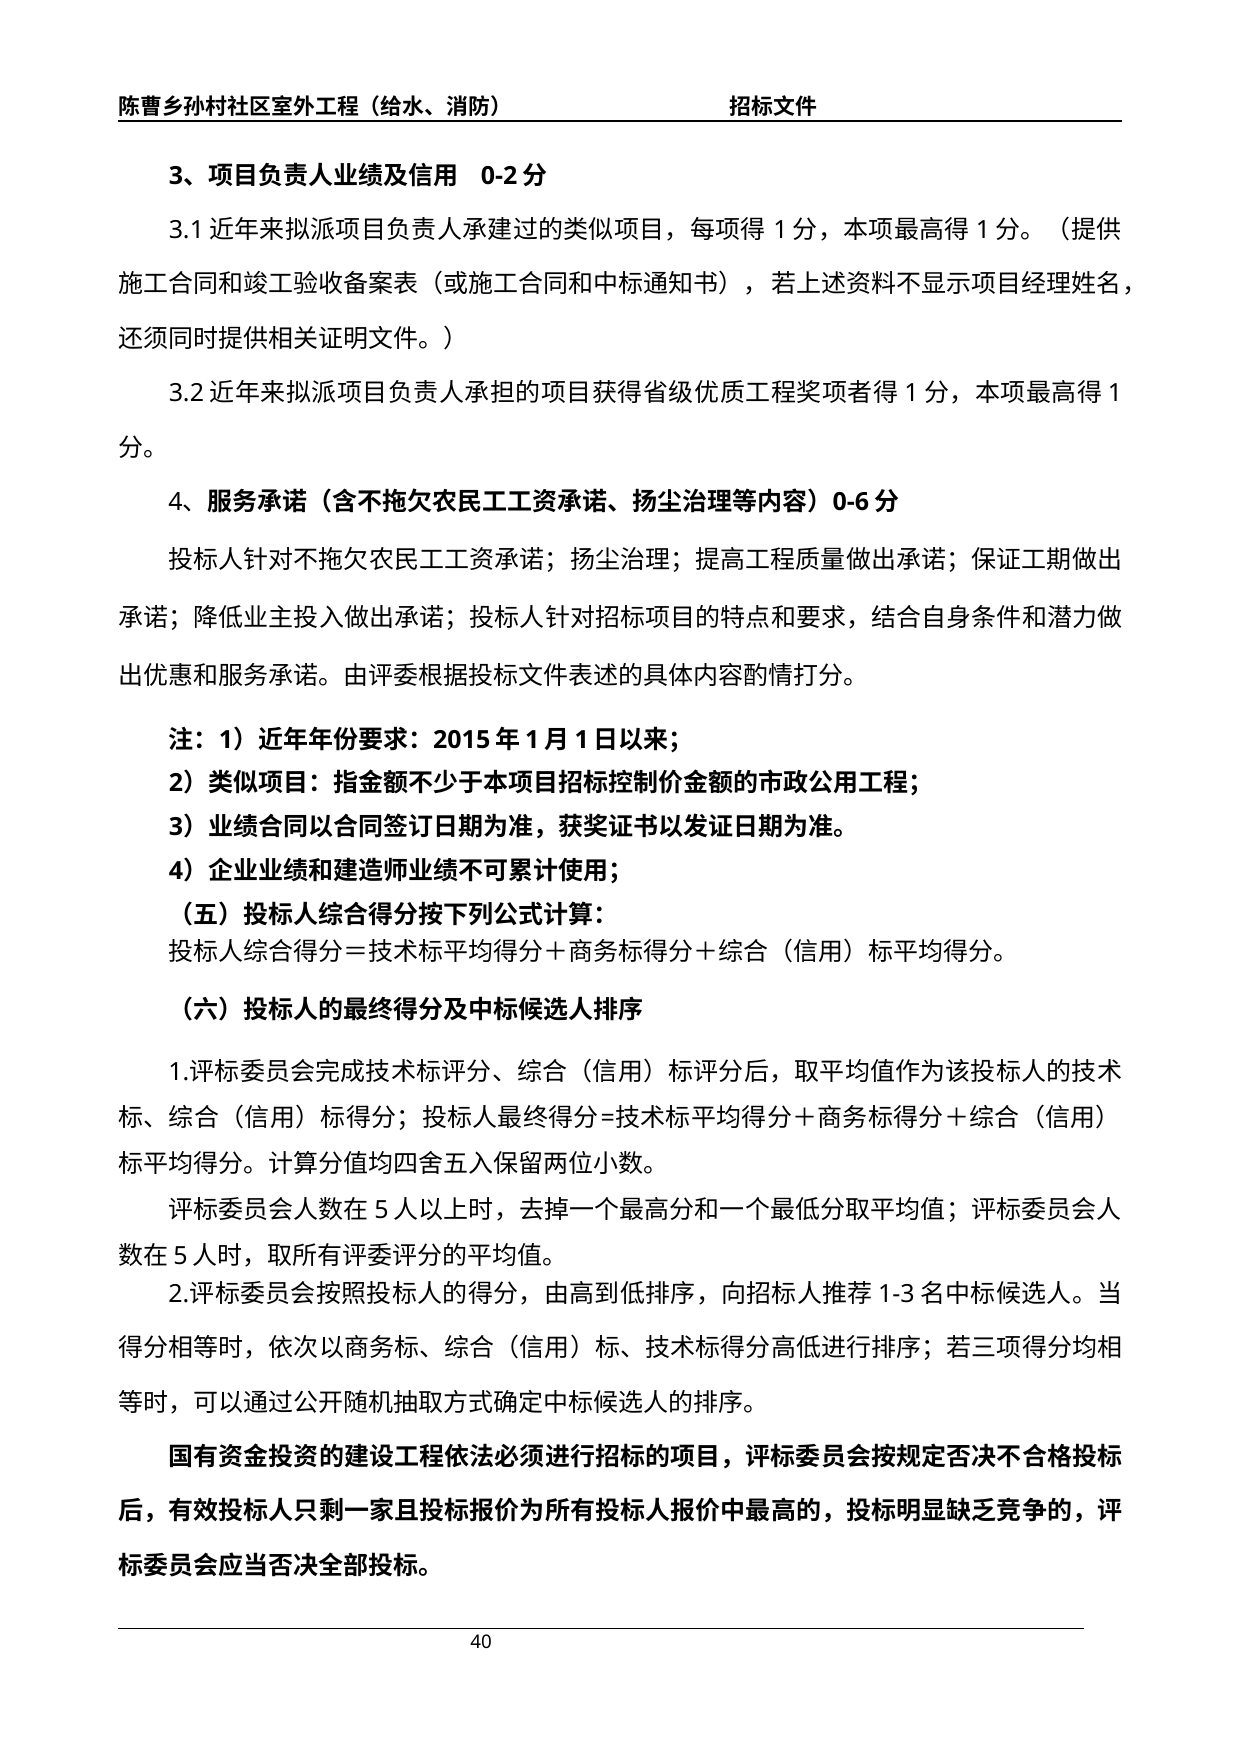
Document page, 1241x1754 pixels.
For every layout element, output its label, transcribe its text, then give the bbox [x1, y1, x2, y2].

text 评标委员会人数在5人以上时，去掉一个最高分和一个最低分取平均值；评标委员会人数在5人时，取所有评委评分的平均值。 [118, 1182, 1122, 1273]
text 2.评标委员会按照投标人的得分，由高到低排序，向招标人推荐1-3名中标候选人。当得分相等时，依次以商务标、综合（信用）标、技术标得分高低进行排序；若三项得分均相等时，可以通过公开随机抽取方式确定中标候选人的排序。 [118, 1273, 1122, 1418]
text 2）类似项目：指金额不少于本项目招标控制价金额的市政公用工程； [118, 757, 1122, 801]
text 3、项目负责人业绩及信用 0-2分 [118, 155, 1122, 191]
text 国有资金投资的建设工程依法必须进行招标的项目，评标委员会按规定否决不合格投标后，有效投标人只剩一家且投标报价为所有投标人报价中最高的，投标明显缺乏竞争的，评标委员会应当否决全部投标。 [118, 1436, 1122, 1581]
text （六）投标人的最终得分及中标候选人排序 [118, 990, 1122, 1026]
text 投标人综合得分＝技术标平均得分＋商务标得分＋综合（信用）标平均得分。 [118, 932, 1122, 968]
text 3.2近年来拟派项目负责人承担的项目获得省级优质工程奖项者得1分，本项最高得1分。 [118, 373, 1122, 463]
text 投标人针对不拖欠农民工工资承诺；扬尘治理；提高工程质量做出承诺；保证工期做出承诺；降低业主投入做出承诺；投标人针对招标项目的特点和要求，结合自身条件和潜力做出优惠和服务承诺。由评委根据投标文件表述的具体内容酌情打分。 [118, 539, 1122, 691]
text 1.评标委员会完成技术标评分、综合（信用）标评分后，取平均值作为该投标人的技术标、综合（信用）标得分；投标人最终得分=技术标平均得分＋商务标得分＋综合（信用）标平均得分。计算分值均四舍五入保留两位小数。 [118, 1044, 1122, 1182]
text （五）投标人综合得分按下列公式计算： [118, 888, 1122, 932]
text 注：1）近年年份要求：2015年1月1日以来； [118, 713, 1122, 757]
text 3）业绩合同以合同签订日期为准，获奖证书以发证日期为准。 [118, 801, 1122, 844]
text 3.1近年来拟派项目负责人承建过的类似项目，每项得1分，本项最高得1分。（提供施工合同和竣工验收备案表（或施工合同和中标通知书），若上述资料不显示项目经理姓名，还须同时提供相关证明文件。） [118, 209, 1122, 354]
text 4）企业业绩和建造师业绩不可累计使用； [118, 844, 1122, 888]
text 4、服务承诺（含不拖欠农民工工资承诺、扬尘治理等内容）0-6分 [118, 481, 1122, 518]
